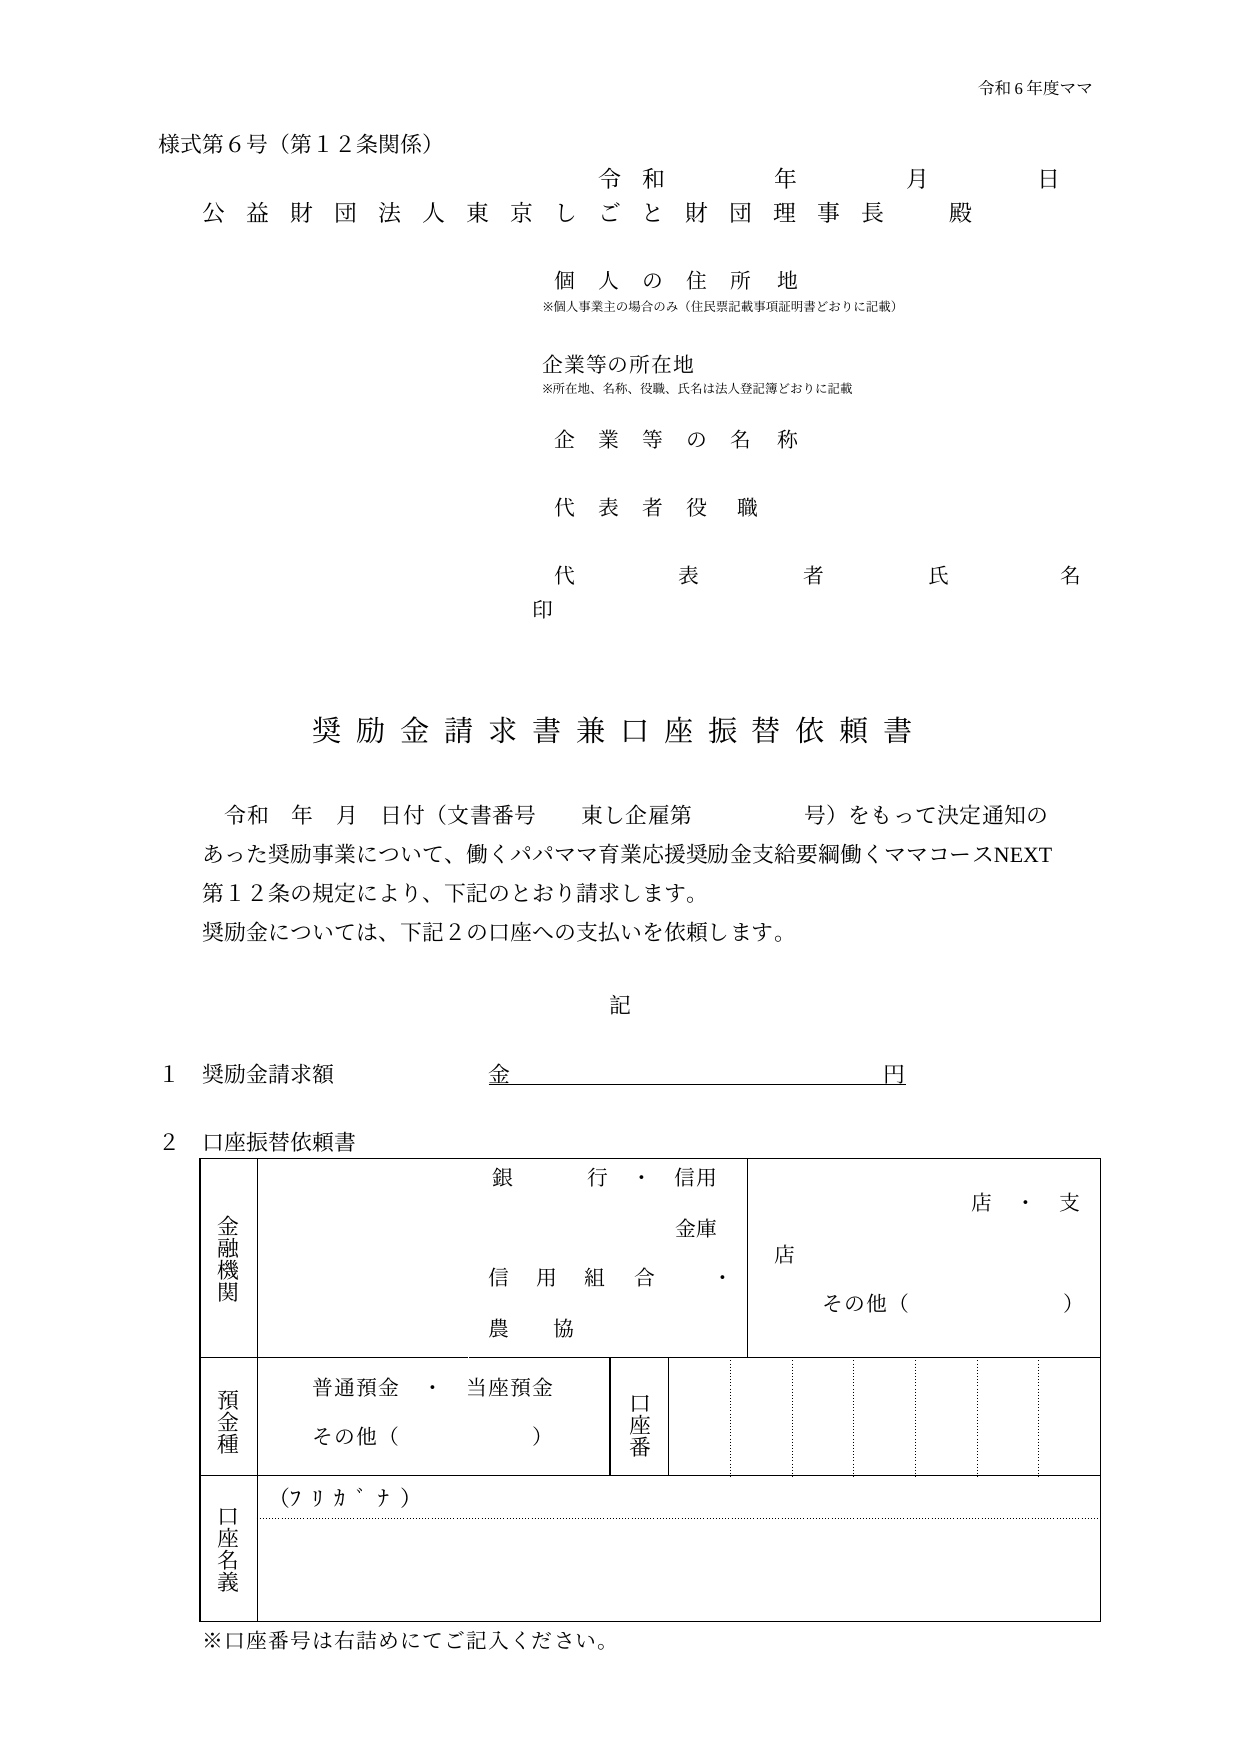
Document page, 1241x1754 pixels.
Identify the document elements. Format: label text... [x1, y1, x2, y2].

table_cell [916, 1358, 977, 1475]
text 個人の住所地 [527, 263, 1082, 297]
table_cell 口座名義 [201, 1476, 257, 1621]
table_cell [977, 1358, 1039, 1475]
table_header [258, 1159, 468, 1357]
text 様式第６号（第１２条関係） [158, 126, 1001, 160]
text ※個人事業主の場合のみ（住民票記載事項証明書どおりに記載） [158, 297, 1082, 315]
table_header 店 ・ 支店 その他（ ） [748, 1159, 1100, 1357]
text ※口座番号は右詰めにてご記入ください。 [158, 1622, 1082, 1656]
table_cell [1039, 1358, 1100, 1475]
table_cell [731, 1358, 792, 1475]
table_cell [792, 1358, 854, 1475]
table_cell [258, 1518, 1100, 1621]
text 令和 年 月 日 [158, 160, 1082, 194]
text 企業等の所在地 [527, 349, 1082, 379]
table_cell （ﾌﾘｶﾞﾅ） [258, 1476, 1100, 1517]
table_cell 預金種目 [201, 1358, 257, 1475]
text 代表者役職 [527, 489, 1082, 523]
text １ 奨励金請求額 金 円 [158, 1056, 1082, 1090]
text 企業等の名称 [527, 421, 1082, 455]
text ２ 口座振替依頼書 [158, 1124, 1082, 1158]
text 令和 年 月 日付（文書番号 東し企雇第 号）をもって決定通知のあった奨励事業について、働くパパママ育業応援奨励金支給要綱働くママコースNEXT第１２条の規定により、下記のとおり請求します。 [181, 797, 1052, 909]
table_cell 口座番号 [611, 1358, 668, 1475]
text 奨励金請求書兼口座振替依頼書 [158, 694, 1082, 763]
table_cell [669, 1358, 731, 1475]
table_header 銀 行 ・ 信用金庫 信用組合 ・ 農協 [469, 1159, 747, 1357]
table_cell 普通預金 ・ 当座預金 その他（ ） [258, 1358, 609, 1475]
text 記 [158, 987, 1082, 1021]
table_cell [854, 1358, 916, 1475]
table_header 金融機関 [201, 1159, 257, 1357]
text 公益財団法人東京しごと財団理事長 殿 [158, 194, 1082, 228]
text 代表者氏名 印 [527, 558, 1082, 626]
text 奨励金については、下記２の口座への支払いを依頼します。 [158, 914, 1052, 948]
text ※所在地、名称、役職、氏名は法人登記簿どおりに記載 [527, 379, 1082, 397]
